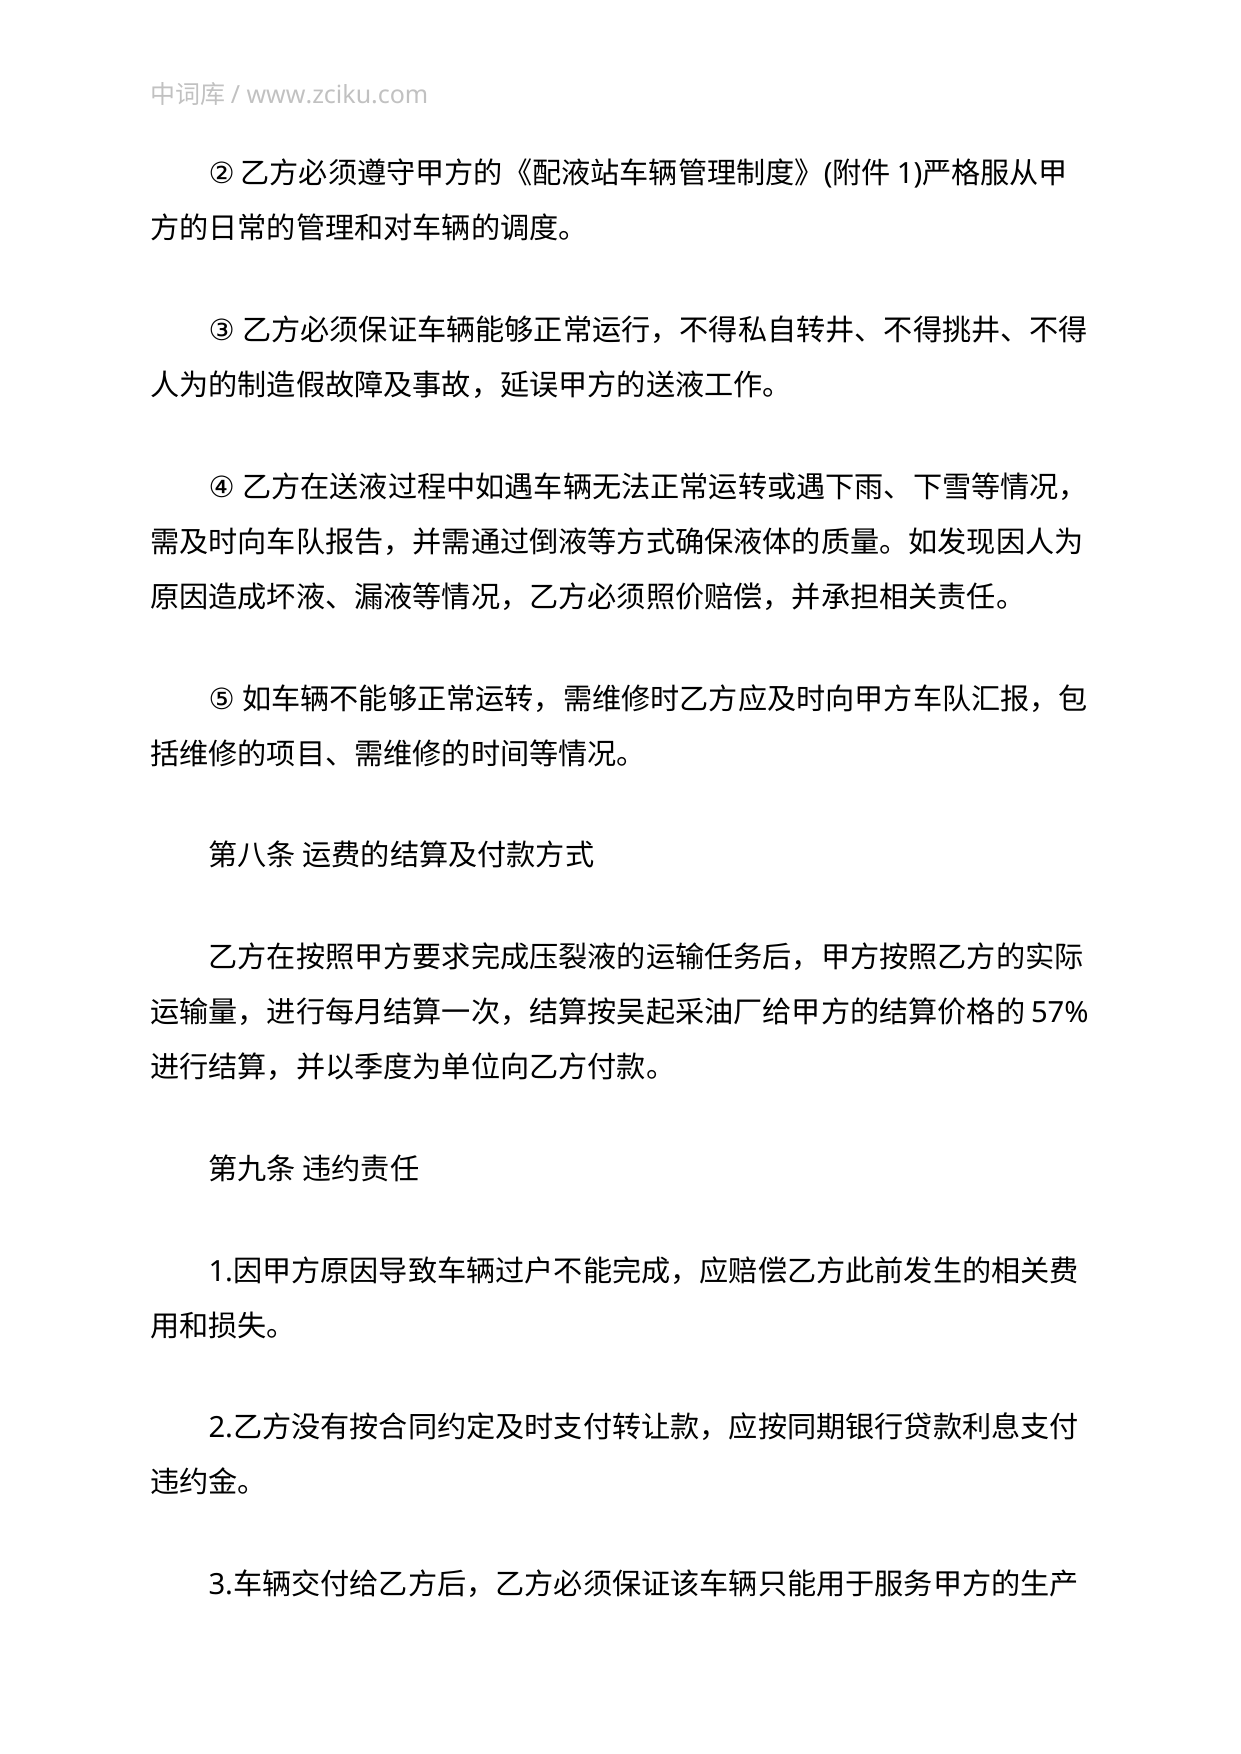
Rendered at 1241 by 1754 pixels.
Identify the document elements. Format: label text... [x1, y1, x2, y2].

text 1.因甲方原因导致车辆过户不能完成，应赔偿乙方此前发生的相关费用和损失。 [150, 1247, 1090, 1344]
text ②乙方必须遵守甲方的《配液站车辆管理制度》(附件1)严格服从甲方的日常的管理和对车辆的调度。 [150, 150, 1090, 247]
text ④ 乙方在送液过程中如遇车辆无法正常运转或遇下雨、下雪等情况，需及时向车队报告，并需通过倒液等方式确保液体的质量。如发现因人为原因造成坏液、漏液等情况，乙方必须照价赔偿，并承担相关责任。 [150, 463, 1090, 616]
text 2.乙方没有按合同约定及时支付转让款，应按同期银行贷款利息支付违约金。 [150, 1404, 1090, 1501]
text 第九条 违约责任 [150, 1145, 1090, 1188]
text 第八条 运费的结算及付款方式 [150, 832, 1090, 874]
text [150, 1561, 1090, 1603]
text ③ 乙方必须保证车辆能够正常运行，不得私自转井、不得挑井、不得人为的制造假故障及事故，延误甲方的送液工作。 [150, 307, 1090, 404]
text 乙方在按照甲方要求完成压裂液的运输任务后，甲方按照乙方的实际运输量，进行每月结算一次，结算按吴起采油厂给甲方的结算价格的57%进行结算，并以季度为单位向乙方付款。 [150, 934, 1090, 1086]
text ⑤ 如车辆不能够正常运转，需维修时乙方应及时向甲方车队汇报，包括维修的项目、需维修的时间等情况。 [150, 675, 1090, 772]
